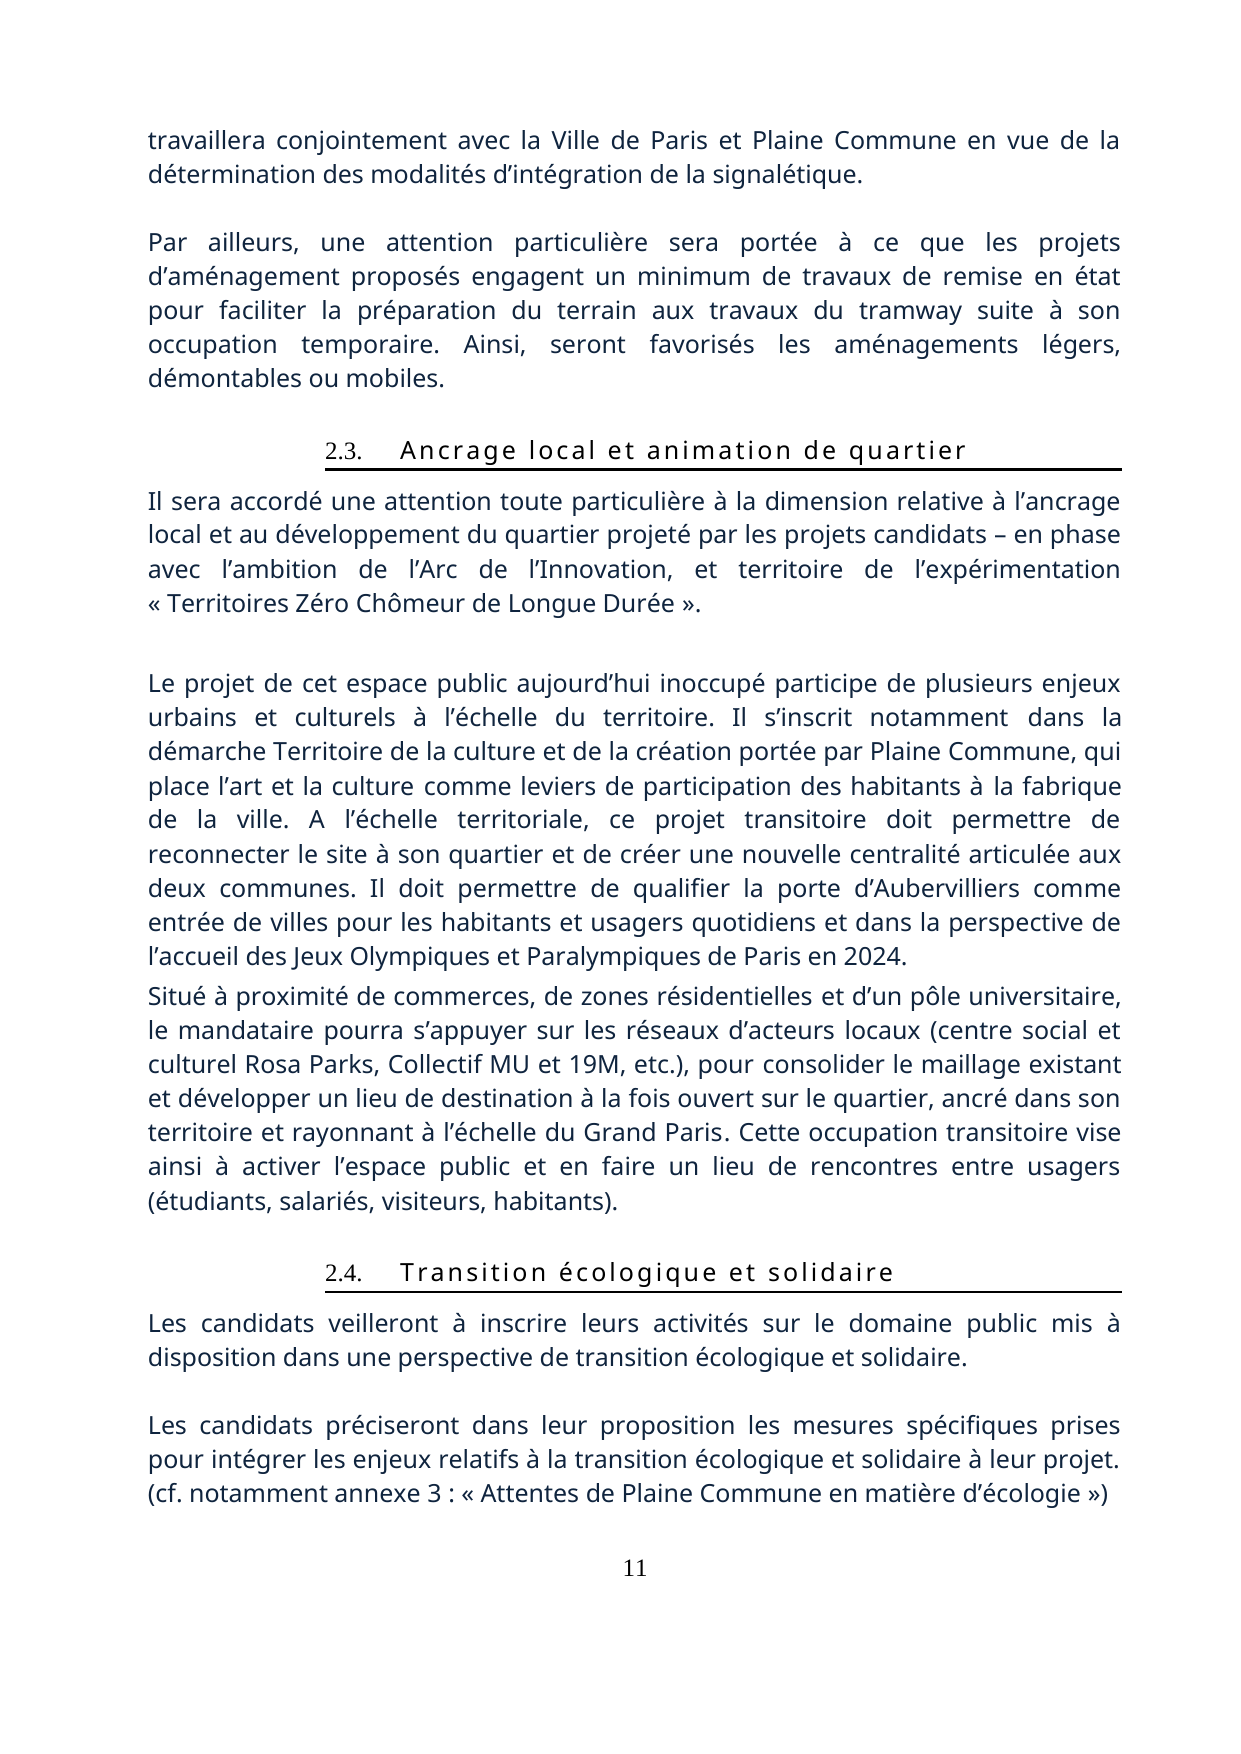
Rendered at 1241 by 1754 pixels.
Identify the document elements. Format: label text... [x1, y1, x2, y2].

text Il sera accordé une attention toute particulière à la dimension relative à l’ancrage local et au développement du quartier projeté par les projets candidats – en phase avec l’ambition de l’Arc de l’Innovation, et territoire de l’expérimentation « Territoires Zéro Chômeur de Longue Durée ». [148, 483, 1122, 619]
text Les candidats veilleront à inscrire leurs activités sur le domaine public mis à disposition dans une perspective de transition écologique et solidaire. [148, 1305, 1122, 1373]
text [148, 122, 1122, 191]
subtitle Transition écologique et solidaire [325, 1255, 1122, 1291]
text Situé à proximité de commerces, de zones résidentielles et d’un pôle universitaire, le mandataire pourra s’appuyer sur les réseaux d’acteurs locaux (centre social et culturel Rosa Parks, Collectif MU et 19M, etc.), pour consolider le maillage existant et développer un lieu de destination à la fois ouvert sur le quartier, ancré dans son territoire et rayonnant à l’échelle du Grand Paris. Cette occupation transitoire vise ainsi à activer l’espace public et en faire un lieu de rencontres entre usagers (étudiants, salariés, visiteurs, habitants). [148, 979, 1122, 1217]
text Les candidats préciseront dans leur proposition les mesures spécifiques prises pour intégrer les enjeux relatifs à la transition écologique et solidaire à leur projet. (cf. notamment annexe 3 : « Attentes de Plaine Commune en matière d’écologie ») [148, 1408, 1122, 1510]
subtitle Ancrage local et animation de quartier [325, 432, 1122, 468]
text Par ailleurs, une attention particulière sera portée à ce que les projets d’aménagement proposés engagent un minimum de travaux de remise en état pour faciliter la préparation du terrain aux travaux du tramway suite à son occupation temporaire. Ainsi, seront favorisés les aménagements légers, démontables ou mobiles. [148, 224, 1122, 395]
text Le projet de cet espace public aujourd’hui inoccupé participe de plusieurs enjeux urbains et culturels à l’échelle du territoire. Il s’inscrit notamment dans la démarche Territoire de la culture et de la création portée par Plaine Commune, qui place l’art et la culture comme leviers de participation des habitants à la fabrique de la ville. A l’échelle territoriale, ce projet transitoire doit permettre de reconnecter le site à son quartier et de créer une nouvelle centralité articulée aux deux communes. Il doit permettre de qualifier la porte d’Aubervilliers comme entrée de villes pour les habitants et usagers quotidiens et dans la perspective de l’accueil des Jeux Olympiques et Paralympiques de Paris en 2024. [148, 666, 1122, 972]
